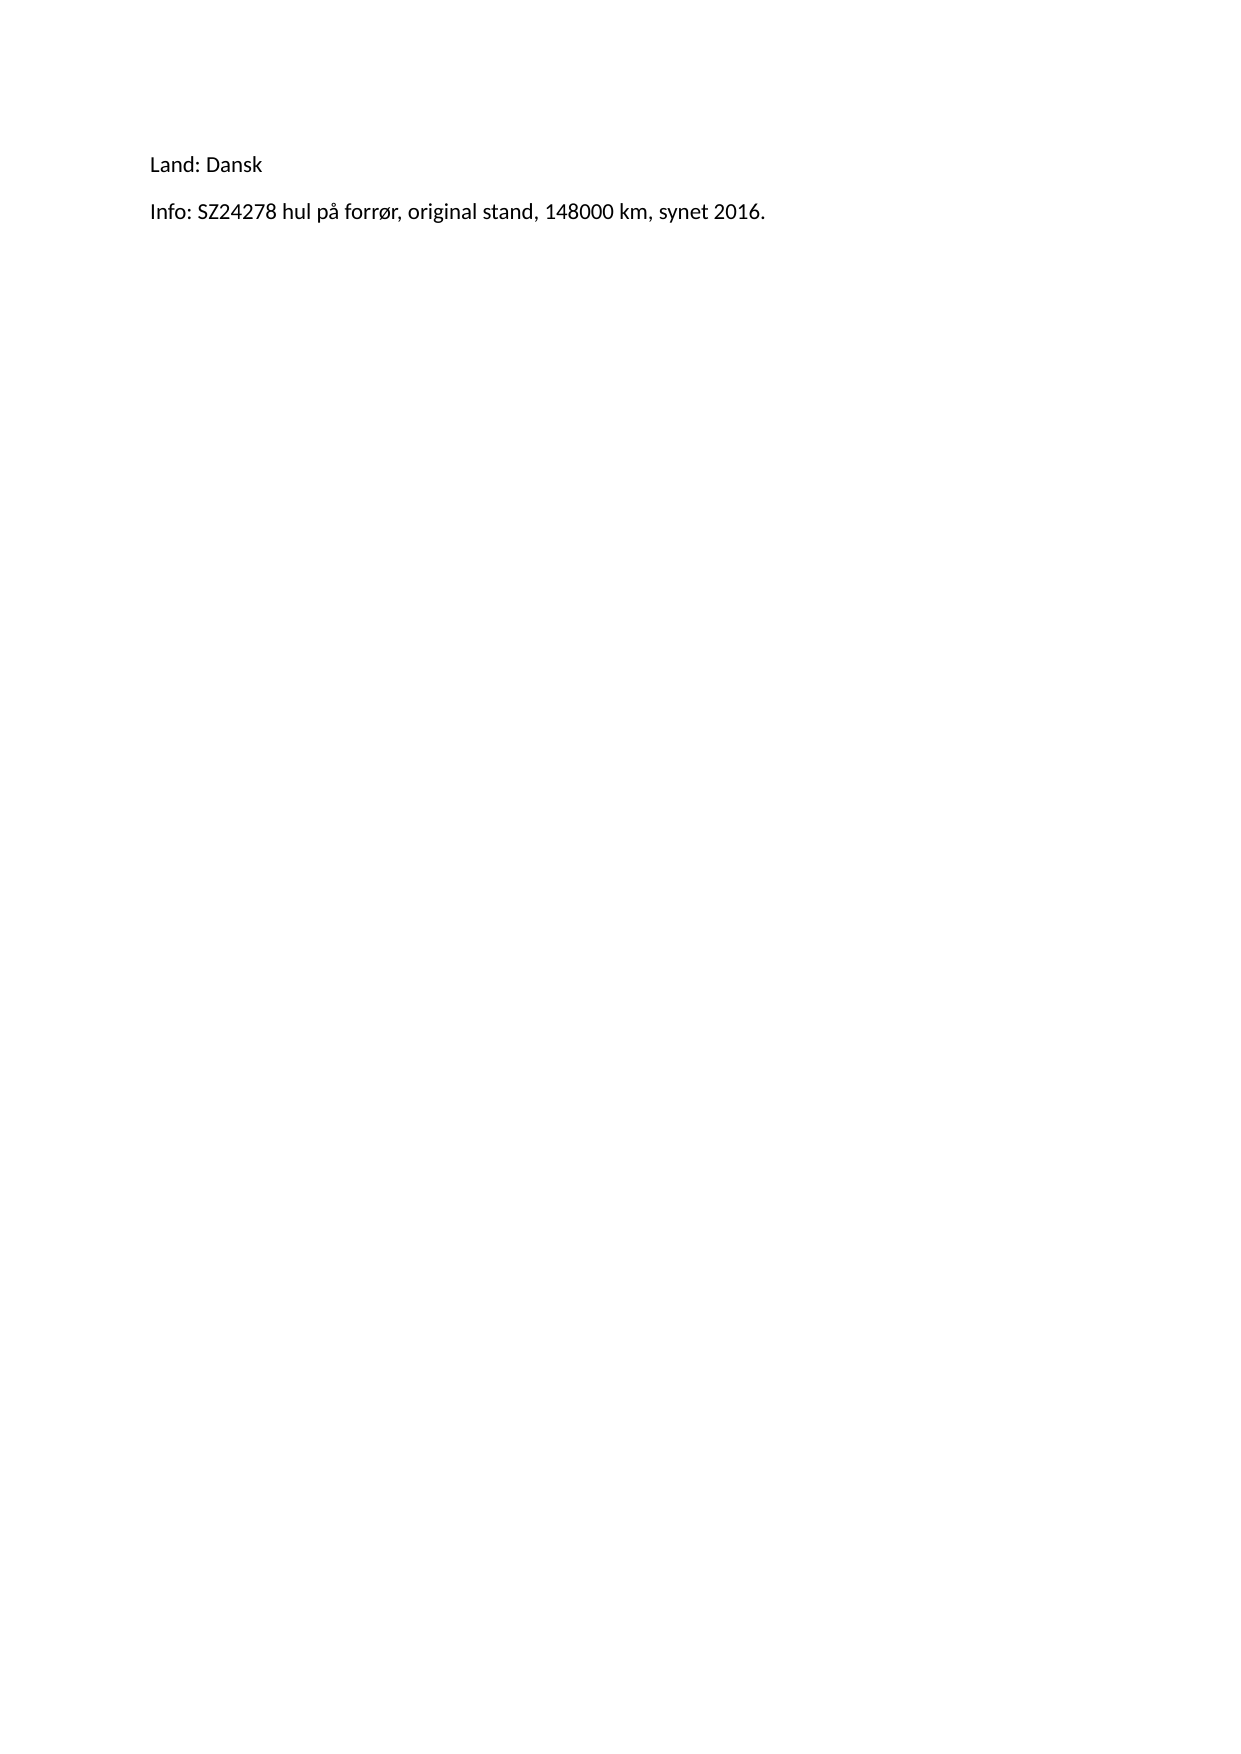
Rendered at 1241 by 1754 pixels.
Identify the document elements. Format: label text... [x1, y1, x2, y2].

text Land: Dansk [150, 150, 1090, 178]
text Info: SZ24278 hul på forrør, original stand, 148000 km, synet 2016. [150, 197, 1090, 225]
